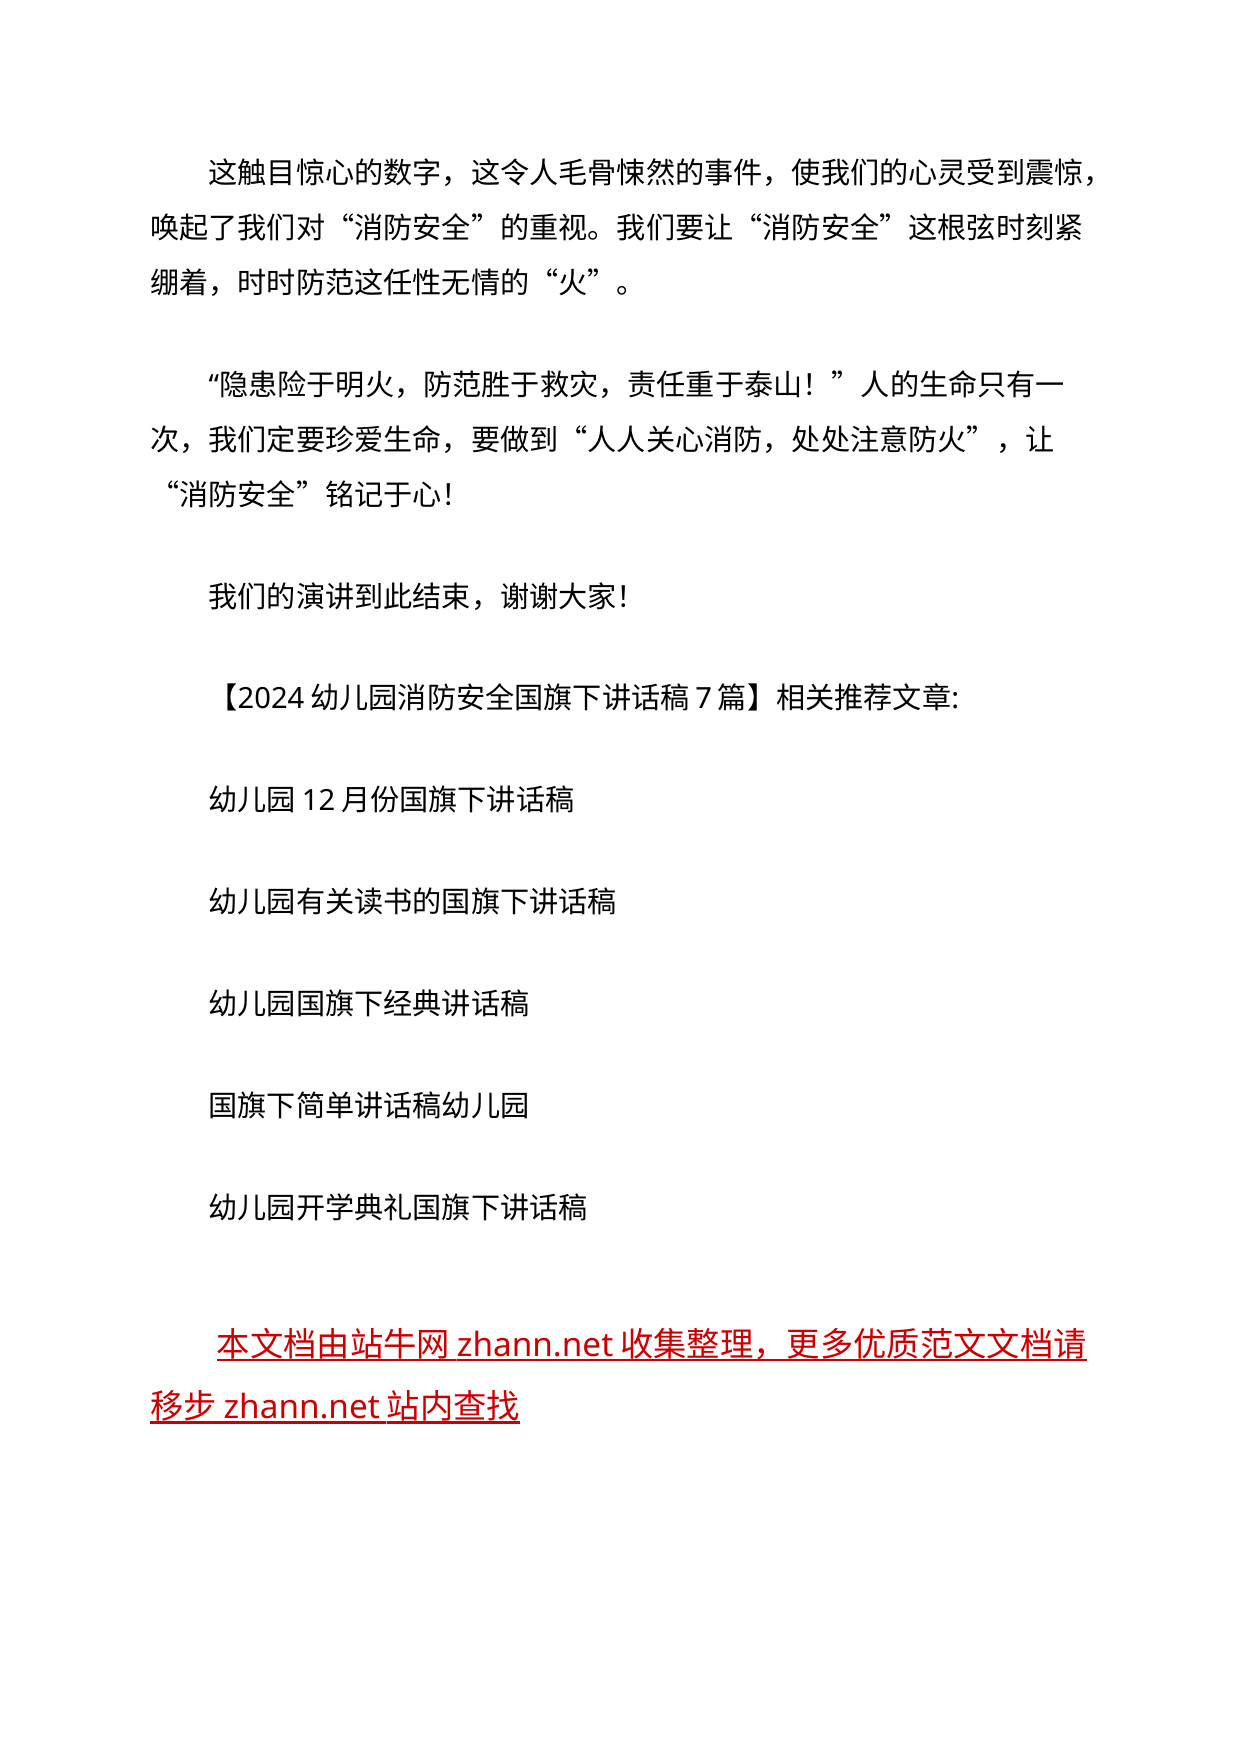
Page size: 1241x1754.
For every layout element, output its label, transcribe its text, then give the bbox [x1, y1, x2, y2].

text 本文档由站牛网zhann.net收集整理，更多优质范文文档请移步zhann.net站内查找 [150, 1317, 1090, 1428]
text 幼儿园12月份国旗下讲话稿 [150, 777, 1090, 819]
text 幼儿园有关读书的国旗下讲话稿 [150, 879, 1090, 921]
text 幼儿园开学典礼国旗下讲话稿 [150, 1184, 1090, 1227]
text 我们的演讲到此结束，谢谢大家！ [150, 573, 1090, 616]
text “隐患险于明火，防范胜于救灾，责任重于泰山！”人的生命只有一次，我们定要珍爱生命，要做到“人人关心消防，处处注意防火”，让“消防安全”铭记于心！ [150, 362, 1090, 514]
text 幼儿园国旗下经典讲话稿 [150, 981, 1090, 1023]
text 这触目惊心的数字，这令人毛骨悚然的事件，使我们的心灵受到震惊，唤起了我们对“消防安全”的重视。我们要让“消防安全”这根弦时刻紧绷着，时时防范这任性无情的“火”。 [150, 150, 1090, 302]
text 国旗下简单讲话稿幼儿园 [150, 1082, 1090, 1125]
text 【2024幼儿园消防安全国旗下讲话稿7篇】相关推荐文章: [150, 675, 1090, 717]
